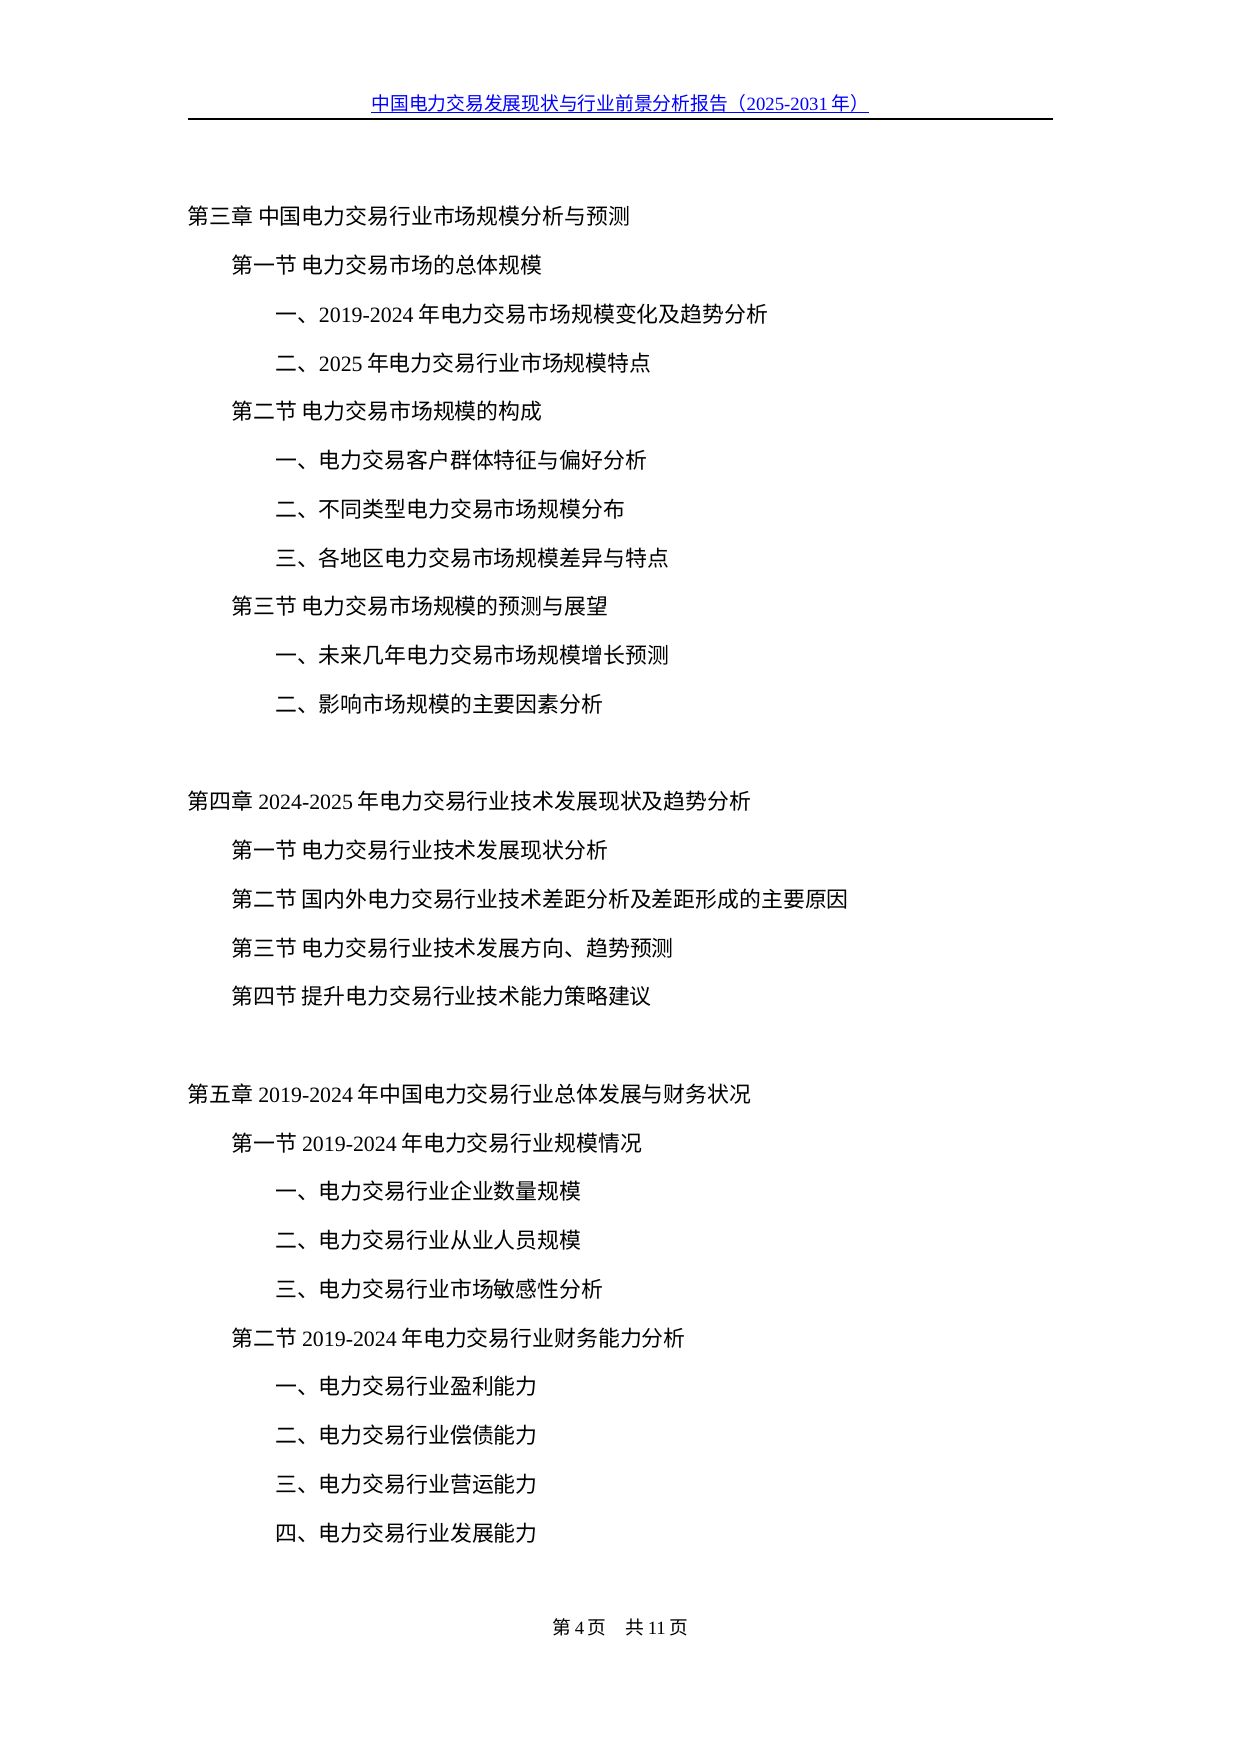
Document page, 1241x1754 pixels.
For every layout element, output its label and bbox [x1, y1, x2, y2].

text [187, 150, 1053, 1548]
